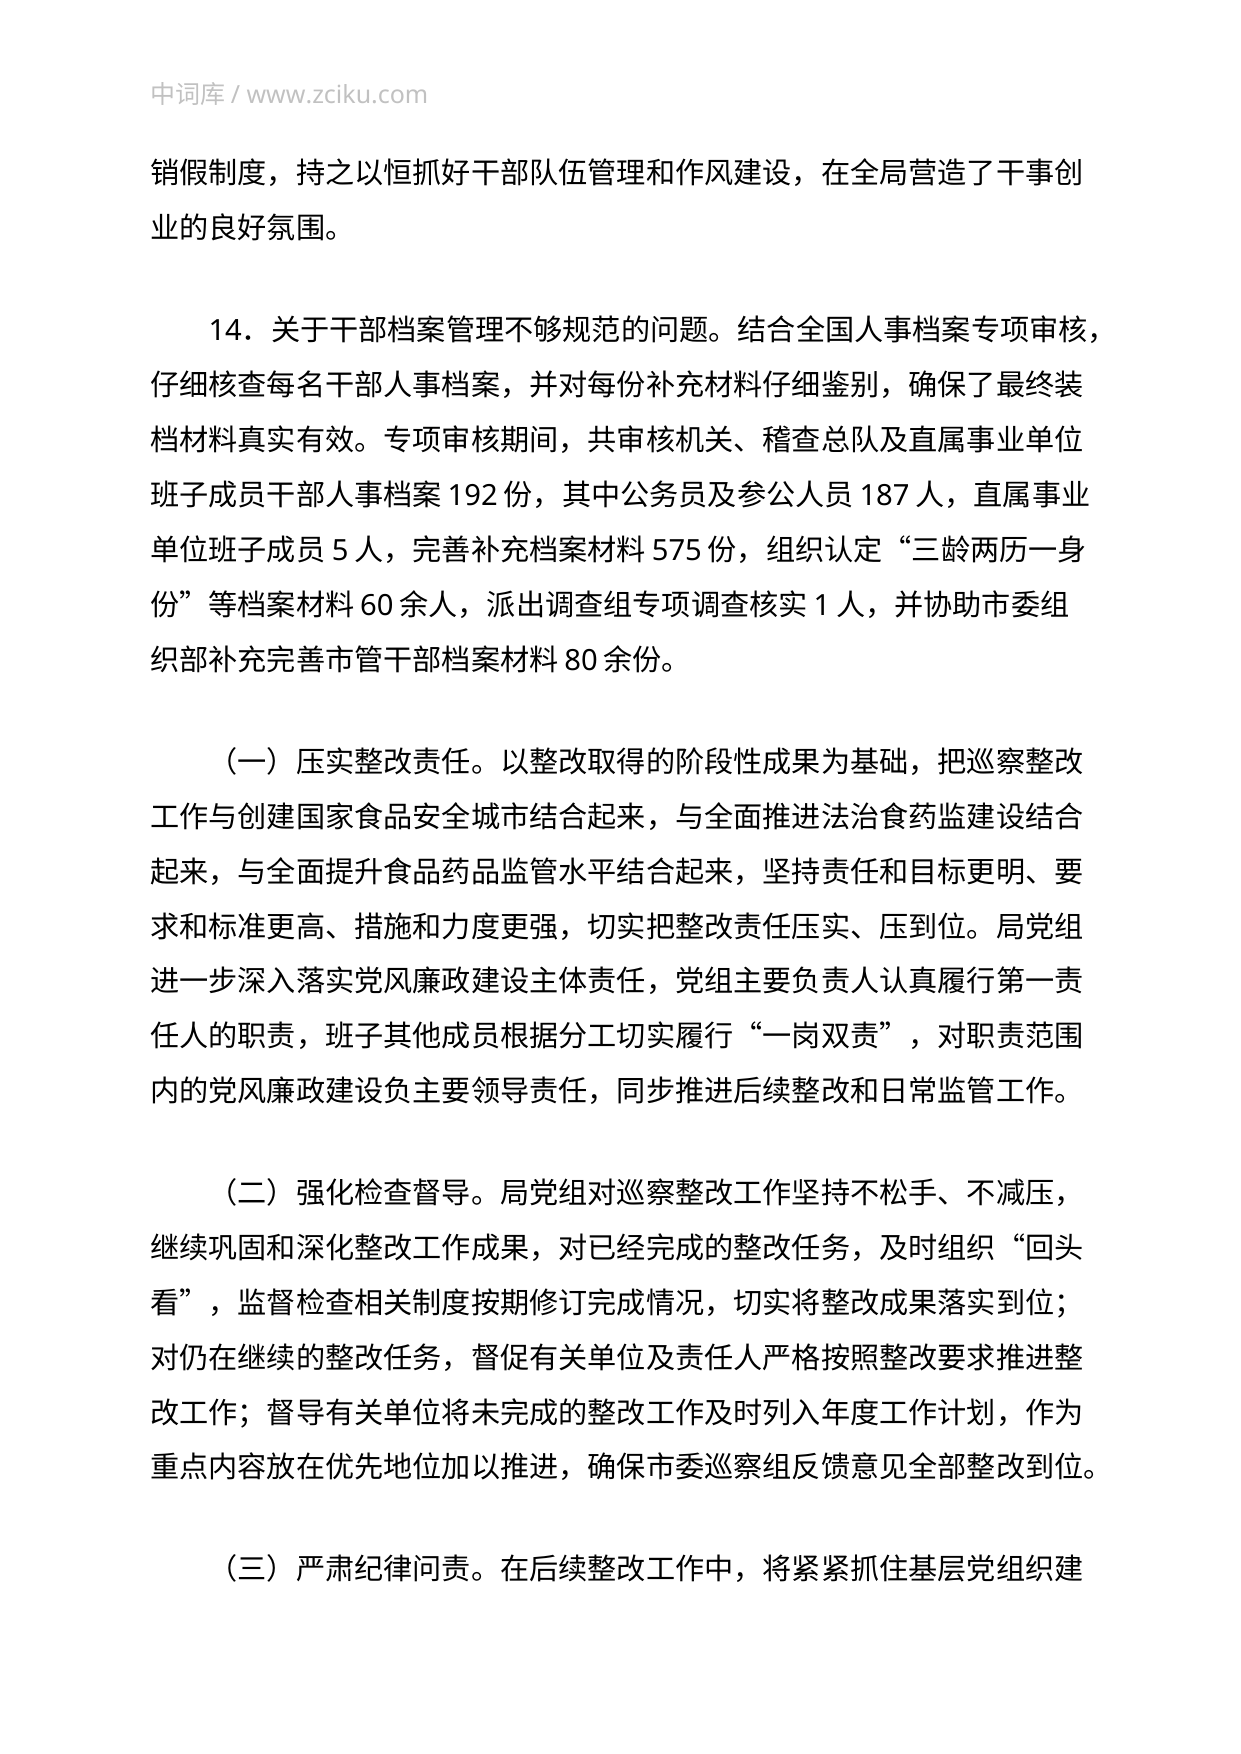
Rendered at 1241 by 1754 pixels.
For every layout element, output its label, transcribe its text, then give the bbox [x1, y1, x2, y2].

text 14．关于干部档案管理不够规范的问题。结合全国人事档案专项审核，仔细核查每名干部人事档案，并对每份补充材料仔细鉴别，确保了最终装档材料真实有效。专项审核期间，共审核机关、稽查总队及直属事业单位班子成员干部人事档案192份，其中公务员及参公人员187人，直属事业单位班子成员 5人，完善补充档案材料575份，组织认定“三龄两历一身份”等档案材料60余人，派出调查组专项调查核实1人，并协助市委组织部补充完善市管干部档案材料80余份。 [150, 307, 1090, 679]
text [150, 150, 1090, 247]
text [150, 1546, 1090, 1588]
text （一）压实整改责任。以整改取得的阶段性成果为基础，把巡察整改工作与创建国家食品安全城市结合起来，与全面推进法治食药监建设结合起来，与全面提升食品药品监管水平结合起来，坚持责任和目标更明、要求和标准更高、措施和力度更强，切实把整改责任压实、压到位。局党组进一步深入落实党风廉政建设主体责任，党组主要负责人认真履行第一责任人的职责，班子其他成员根据分工切实履行“一岗双责”，对职责范围内的党风廉政建设负主要领导责任，同步推进后续整改和日常监管工作。 [150, 738, 1090, 1110]
text （二）强化检查督导。局党组对巡察整改工作坚持不松手、不减压，继续巩固和深化整改工作成果，对已经完成的整改任务，及时组织“回头看”，监督检查相关制度按期修订完成情况，切实将整改成果落实到位；对仍在继续的整改任务，督促有关单位及责任人严格按照整改要求推进整改工作；督导有关单位将未完成的整改工作及时列入年度工作计划，作为重点内容放在优先地位加以推进，确保市委巡察组反馈意见全部整改到位。 [150, 1169, 1090, 1486]
